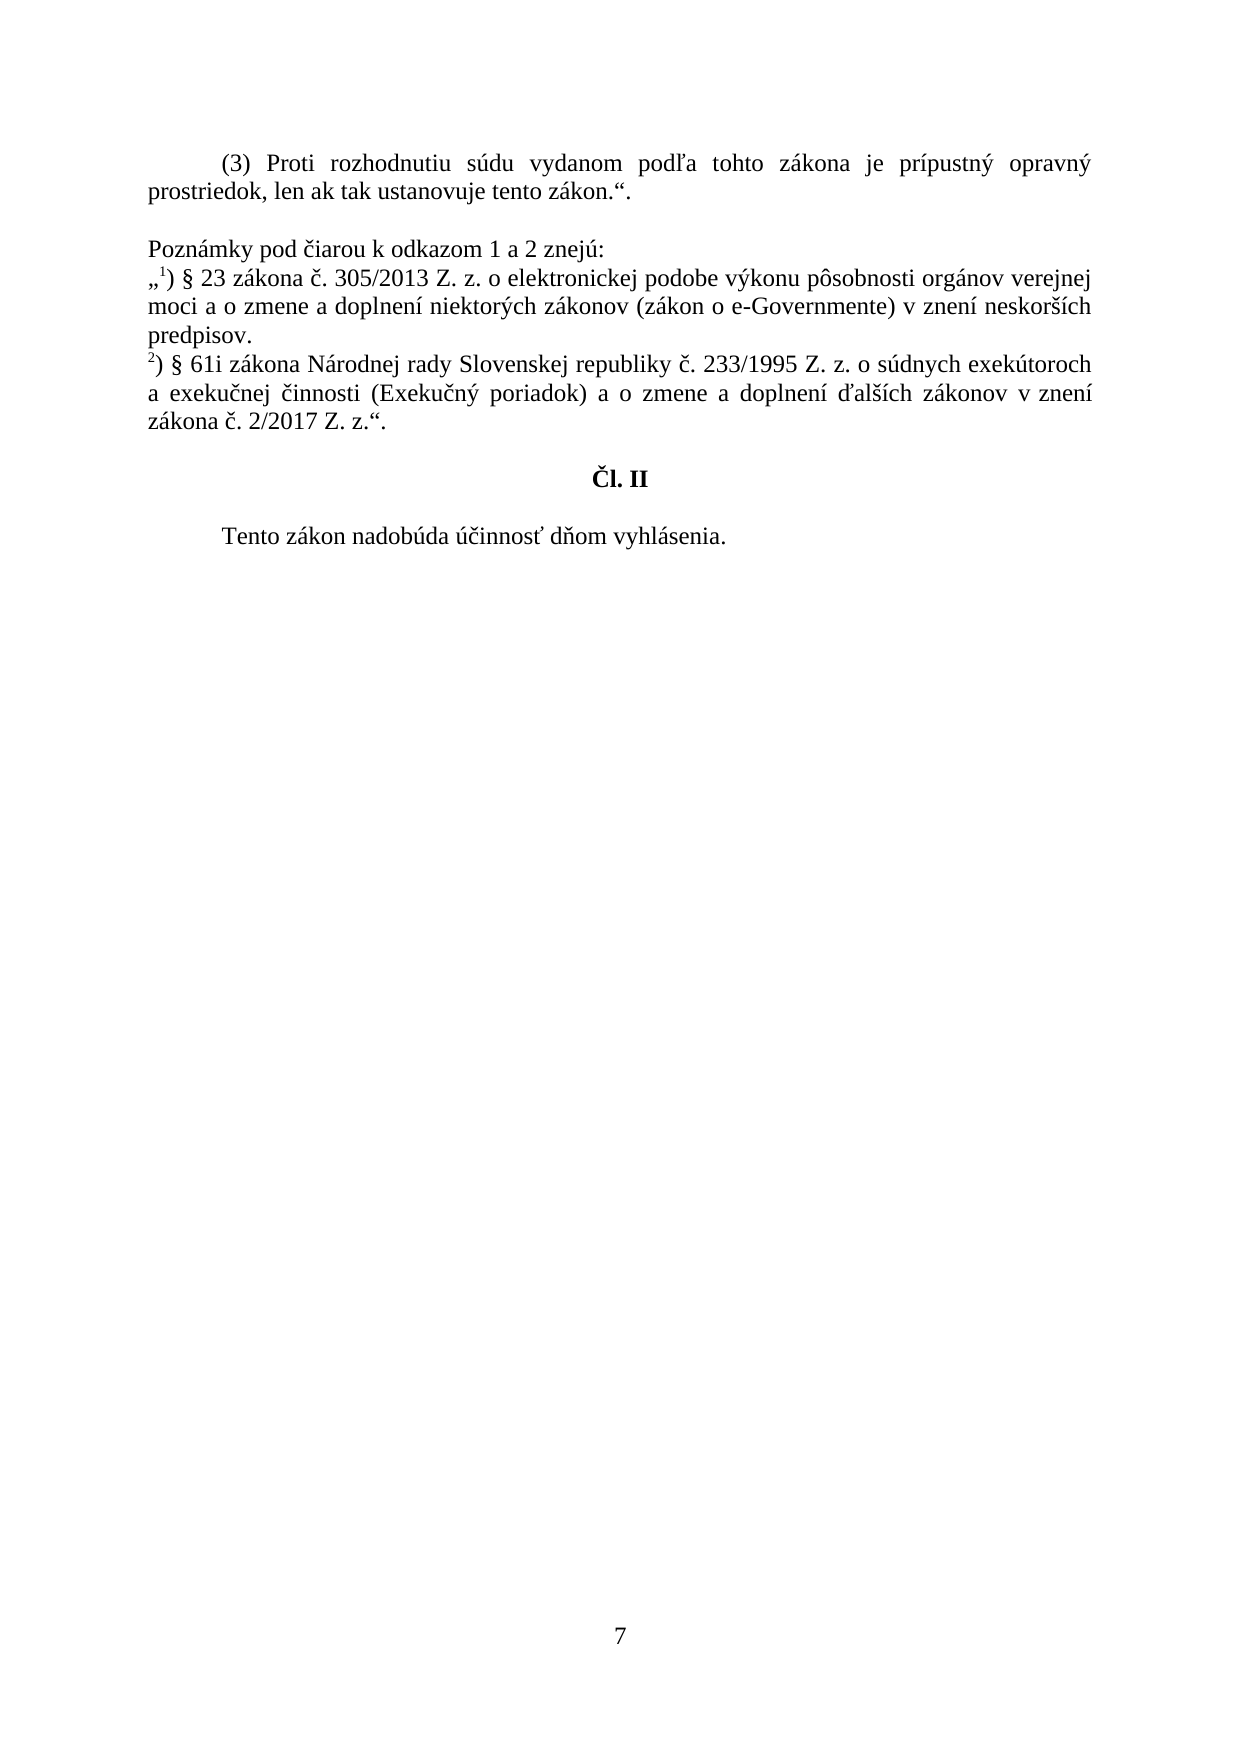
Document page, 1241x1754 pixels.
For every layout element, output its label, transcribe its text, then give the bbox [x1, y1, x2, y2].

text „1) § 23 zákona č. 305/2013 Z. z. o elektronickej podobe výkonu pôsobnosti orgánov verejnej moci a o zmene a doplnení niektorých zákonov (zákon o e-Governmente) v znení neskorších predpisov. [148, 263, 1092, 349]
text (3) Proti rozhodnutiu súdu vydanom podľa tohto zákona je prípustný opravný prostriedok, len ak tak ustanovuje tento zákon.“. [148, 148, 1092, 205]
text 2) § 61i zákona Národnej rady Slovenskej republiky č. 233/1995 Z. z. o súdnych exekútoroch a exekučnej činnosti (Exekučný poriadok) a o zmene a doplnení ďalších zákonov v znení zákona č. 2/2017 Z. z.“. [148, 349, 1092, 435]
text Tento zákon nadobúda účinnosť dňom vyhlásenia. [148, 521, 1092, 550]
text Čl. II [148, 464, 1092, 493]
text Poznámky pod čiarou k odkazom 1 a 2 znejú: [148, 234, 1092, 263]
